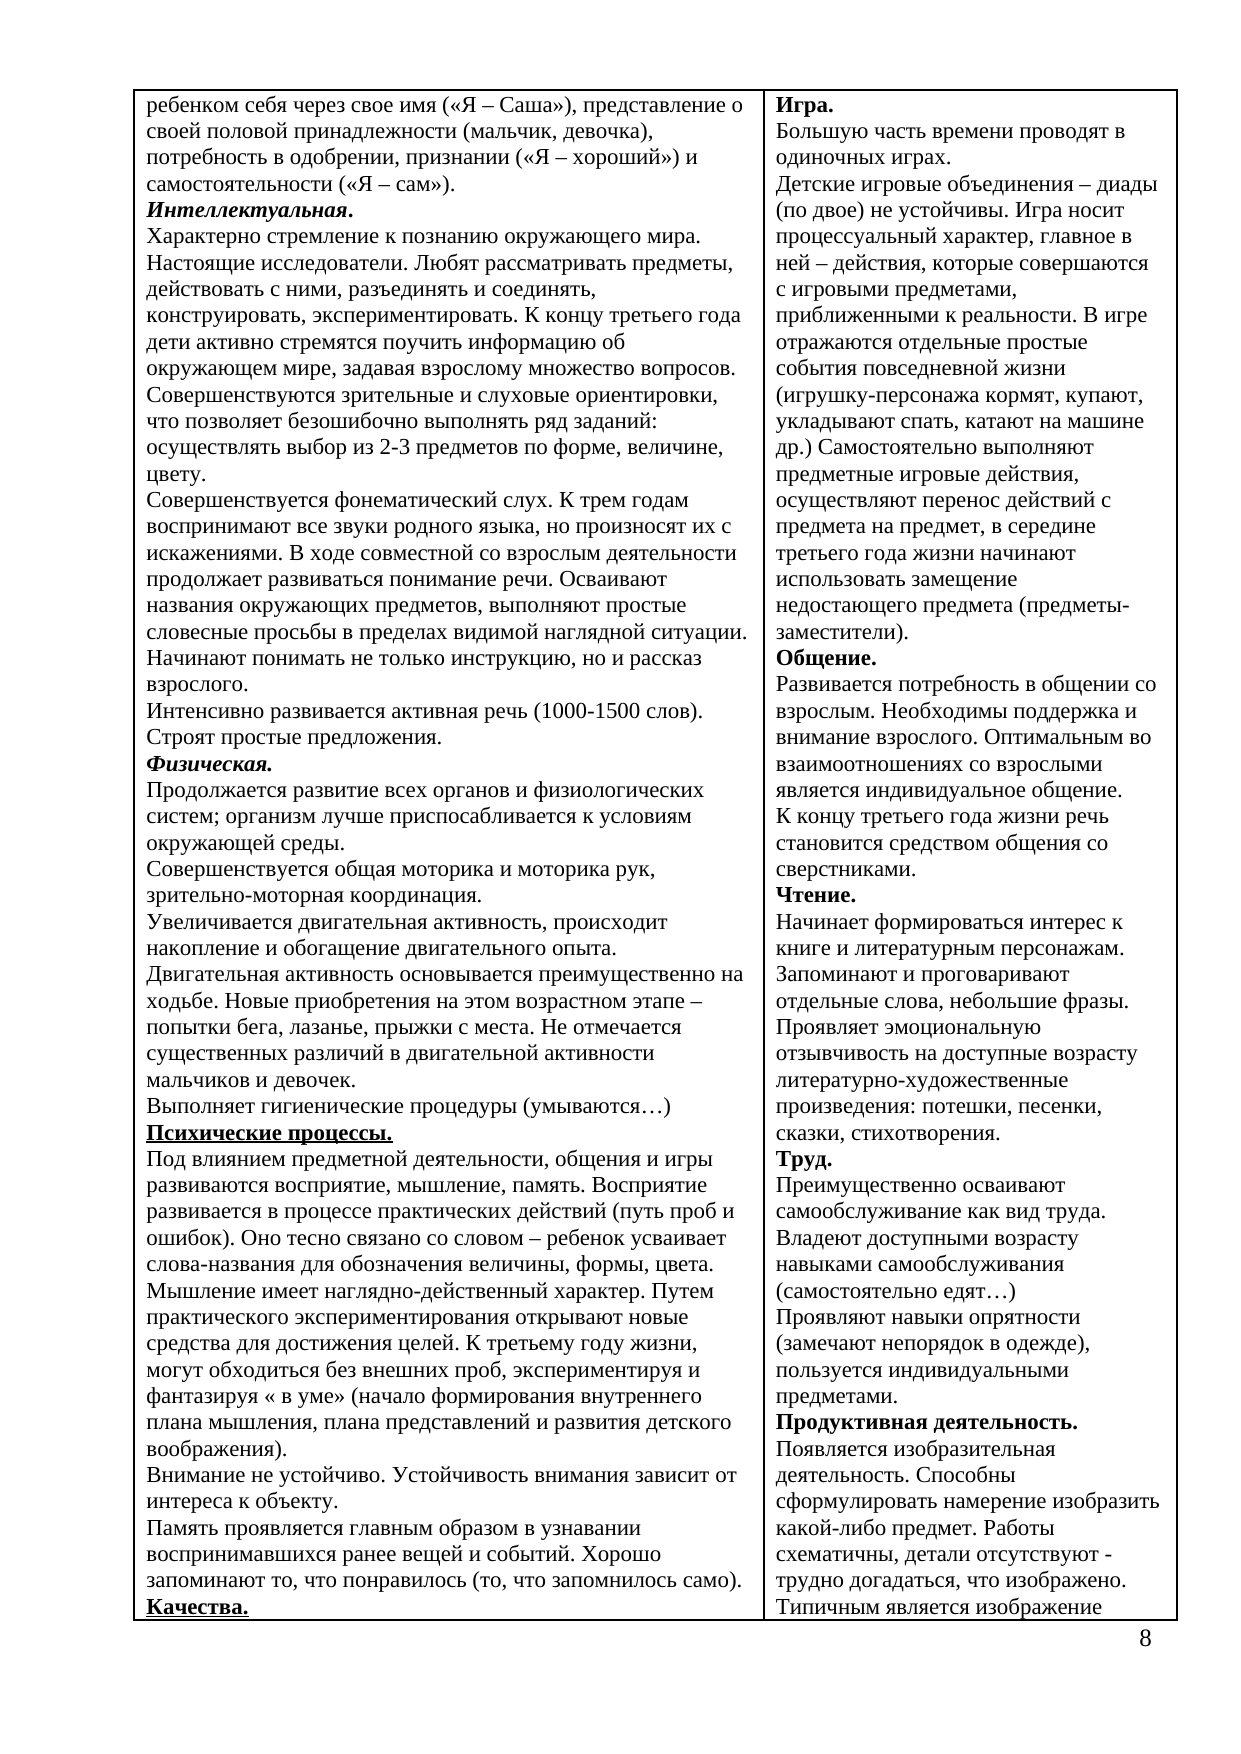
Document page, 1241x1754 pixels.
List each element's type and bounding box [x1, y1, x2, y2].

table_cell [135, 91, 763, 1619]
table_cell [765, 91, 1176, 1619]
